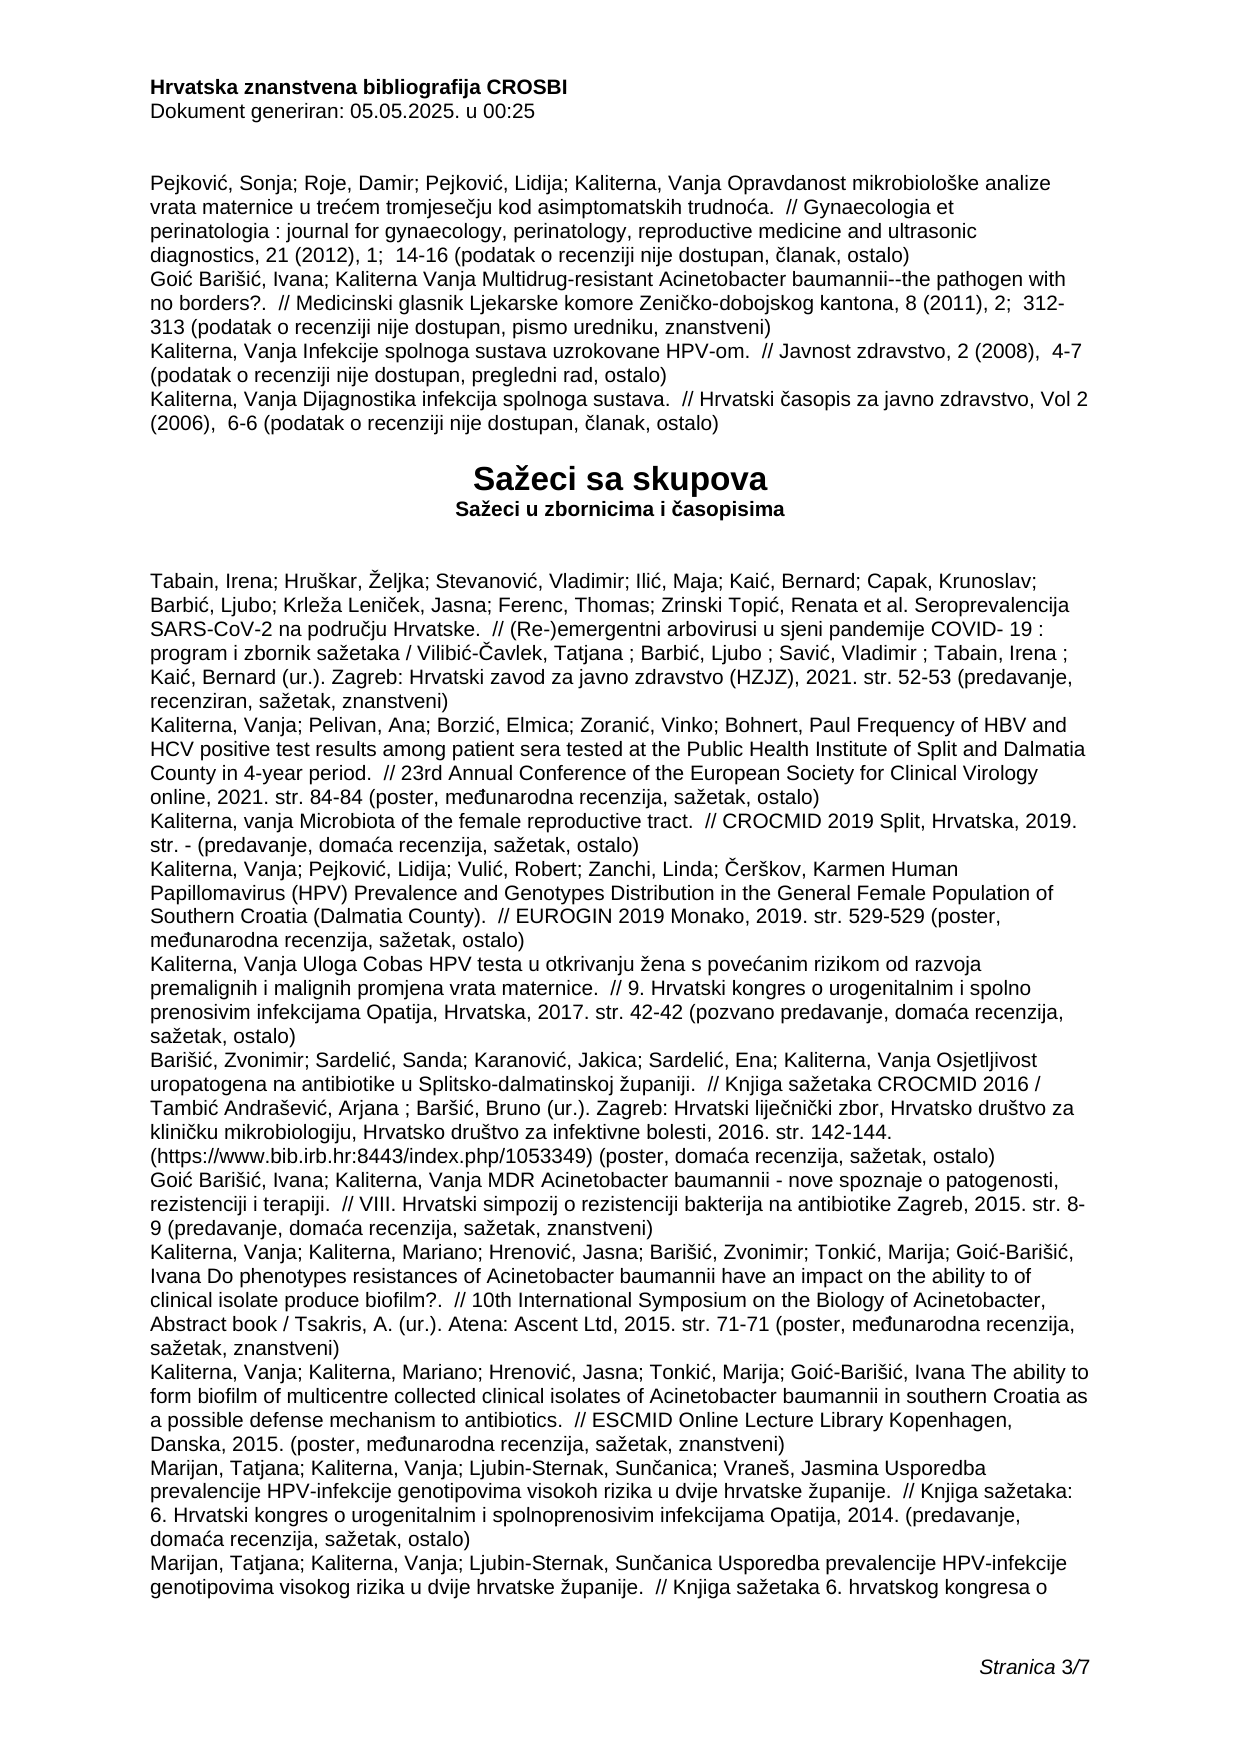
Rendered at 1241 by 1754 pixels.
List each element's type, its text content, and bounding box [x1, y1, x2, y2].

text Kaliterna, Vanja; Kaliterna, Mariano; Hrenović, Jasna; Tonkić, Marija; Goić-Barišić, Ivana [150, 1359, 1090, 1455]
text Pejković, Sonja; Roje, Damir; Pejković, Lidija; Kaliterna, Vanja [150, 171, 1090, 267]
text Kaliterna, Vanja [150, 952, 1090, 1048]
text Kaliterna, Vanja; Pejković, Lidija; Vulić, Robert; Zanchi, Linda; Čerškov, Karmen [150, 856, 1090, 952]
text Barišić, Zvonimir; Sardelić, Sanda; Karanović, Jakica; Sardelić, Ena; Kaliterna, Vanja [150, 1048, 1090, 1168]
subtitle Sažeci u zbornicima i časopisima [150, 497, 1090, 521]
text Kaliterna, Vanja [150, 387, 1090, 434]
text Goić Barišić, Ivana; Kaliterna, Vanja [150, 1168, 1090, 1240]
subtitle Sažeci sa skupova [150, 458, 1090, 497]
text Kaliterna, Vanja [150, 339, 1090, 387]
text Kaliterna, Vanja; Kaliterna, Mariano; Hrenović, Jasna; Barišić, Zvonimir; Tonkić, Marija; Goić-Barišić, Ivana [150, 1240, 1090, 1359]
text Kaliterna, Vanja; Pelivan, Ana; Borzić, Elmica; Zoranić, Vinko; Bohnert, Paul [150, 713, 1090, 808]
text Goić Barišić, Ivana; Kaliterna Vanja [150, 267, 1090, 339]
text Marijan, Tatjana; Kaliterna, Vanja; Ljubin-Sternak, Sunčanica; Vraneš, Jasmina [150, 1455, 1090, 1551]
text Tabain, Irena; Hruškar, Željka; Stevanović, Vladimir; Ilić, Maja; Kaić, Bernard; Capak, Krunoslav; Barbić, Ljubo; Krleža Leniček, Jasna; Ferenc, Thomas; Zrinski Topić, Renata et al. [150, 569, 1090, 713]
text Kaliterna, vanja [150, 808, 1090, 856]
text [150, 1551, 1090, 1599]
